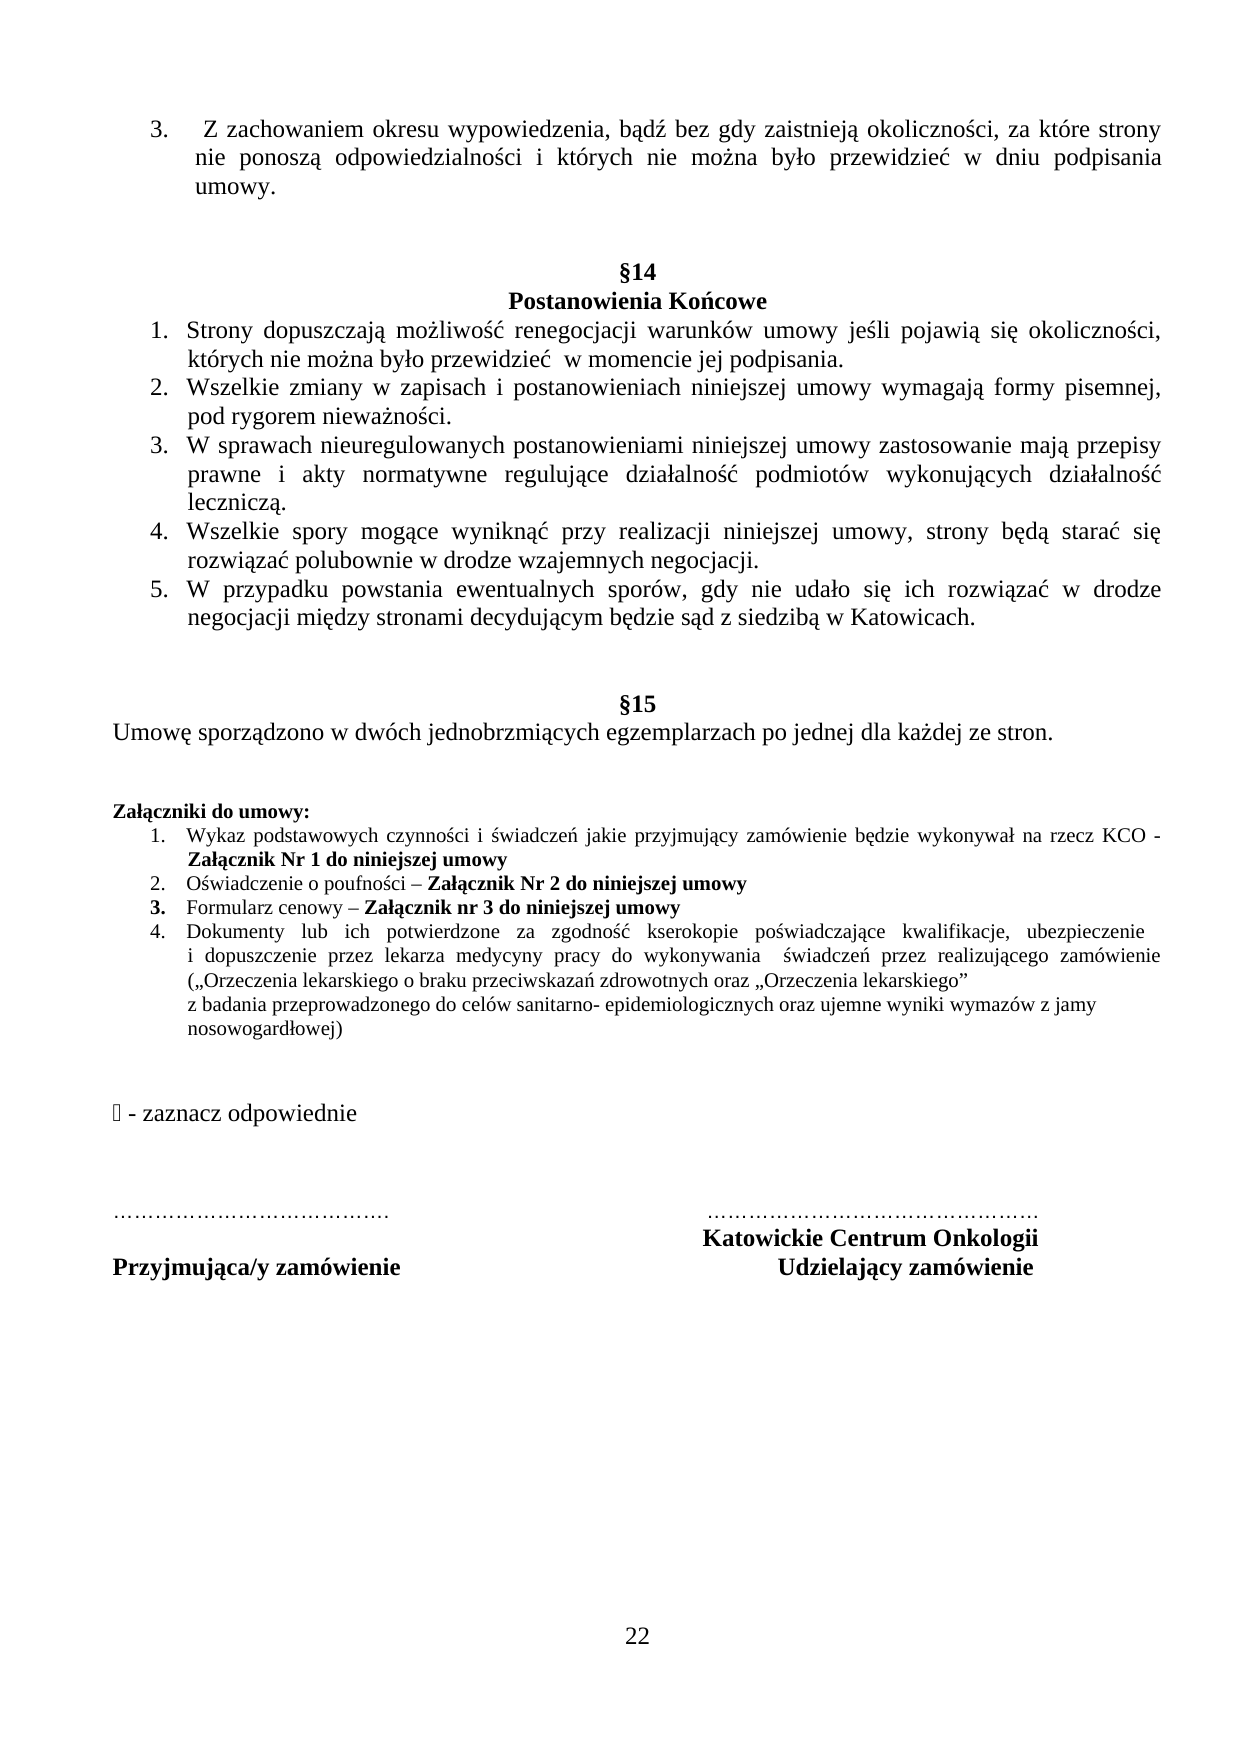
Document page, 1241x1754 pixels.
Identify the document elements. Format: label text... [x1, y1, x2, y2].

list W sprawach nieuregulowanych postanowieniami niniejszej umowy zastosowanie mają przepisy prawne i akty normatywne regulujące działalność podmiotów wykonujących działalność leczniczą. [150, 430, 1162, 516]
list Dokumenty lub ich potwierdzone za zgodność kserokopie poświadczające kwalifikacje, ubezpieczenie i dopuszczenie przez lekarza medycyny pracy do wykonywania świadczeń przez realizującego zamówienie („Orzeczenia lekarskiego o braku przeciwskazań zdrowotnych oraz „Orzeczenia lekarskiego” [150, 919, 1162, 992]
text Załączniki do umowy: [112, 799, 1162, 823]
text Przyjmująca/y zamówienie Udzielający zamówienie [112, 1252, 1162, 1281]
list Wszelkie zmiany w zapisach i postanowieniach niniejszej umowy wymagają formy pisemnej, pod rygorem nieważności. [150, 372, 1162, 430]
list Formularz cenowy – Załącznik nr 3 do niniejszej umowy [150, 895, 1162, 919]
subtitle Z zachowaniem okresu wypowiedzenia, bądź bez gdy zaistnieją okoliczności, za które strony nie ponoszą odpowiedzialności i których nie można było przewidzieć w dniu podpisania umowy. [150, 114, 1162, 200]
text Postanowienia Końcowe [112, 286, 1162, 315]
text §14 [112, 257, 1162, 286]
text Umowę sporządzono w dwóch jednobrzmiących egzemplarzach po jednej dla każdej ze stron. [112, 717, 1162, 746]
text z badania przeprowadzonego do celów sanitarno- epidemiologicznych oraz ujemne wyniki wymazów z jamy nosowogardłowej) [187, 992, 1162, 1041]
text - zaznacz odpowiednie [112, 1098, 1162, 1127]
text §15 [112, 689, 1162, 717]
list Wszelkie spory mogące wyniknąć przy realizacji niniejszej umowy, strony będą starać się rozwiązać polubownie w drodze wzajemnych negocjacji. [150, 516, 1162, 574]
text …………………………………. ………………………………………… [112, 1199, 1162, 1223]
list Strony dopuszczają możliwość renegocjacji warunków umowy jeśli pojawią się okoliczności, których nie można było przewidzieć w momencie jej podpisania. [150, 315, 1162, 372]
text Katowickie Centrum Onkologii [702, 1223, 1162, 1252]
list W przypadku powstania ewentualnych sporów, gdy nie udało się ich rozwiązać w drodze negocjacji między stronami decydującym będzie sąd z siedzibą w Katowicach. [150, 574, 1162, 631]
list Oświadczenie o poufności – Załącznik Nr 2 do niniejszej umowy [150, 871, 1162, 895]
list Wykaz podstawowych czynności i świadczeń jakie przyjmujący zamówienie będzie wykonywał na rzecz KCO - Załącznik Nr 1 do niniejszej umowy [150, 823, 1162, 871]
